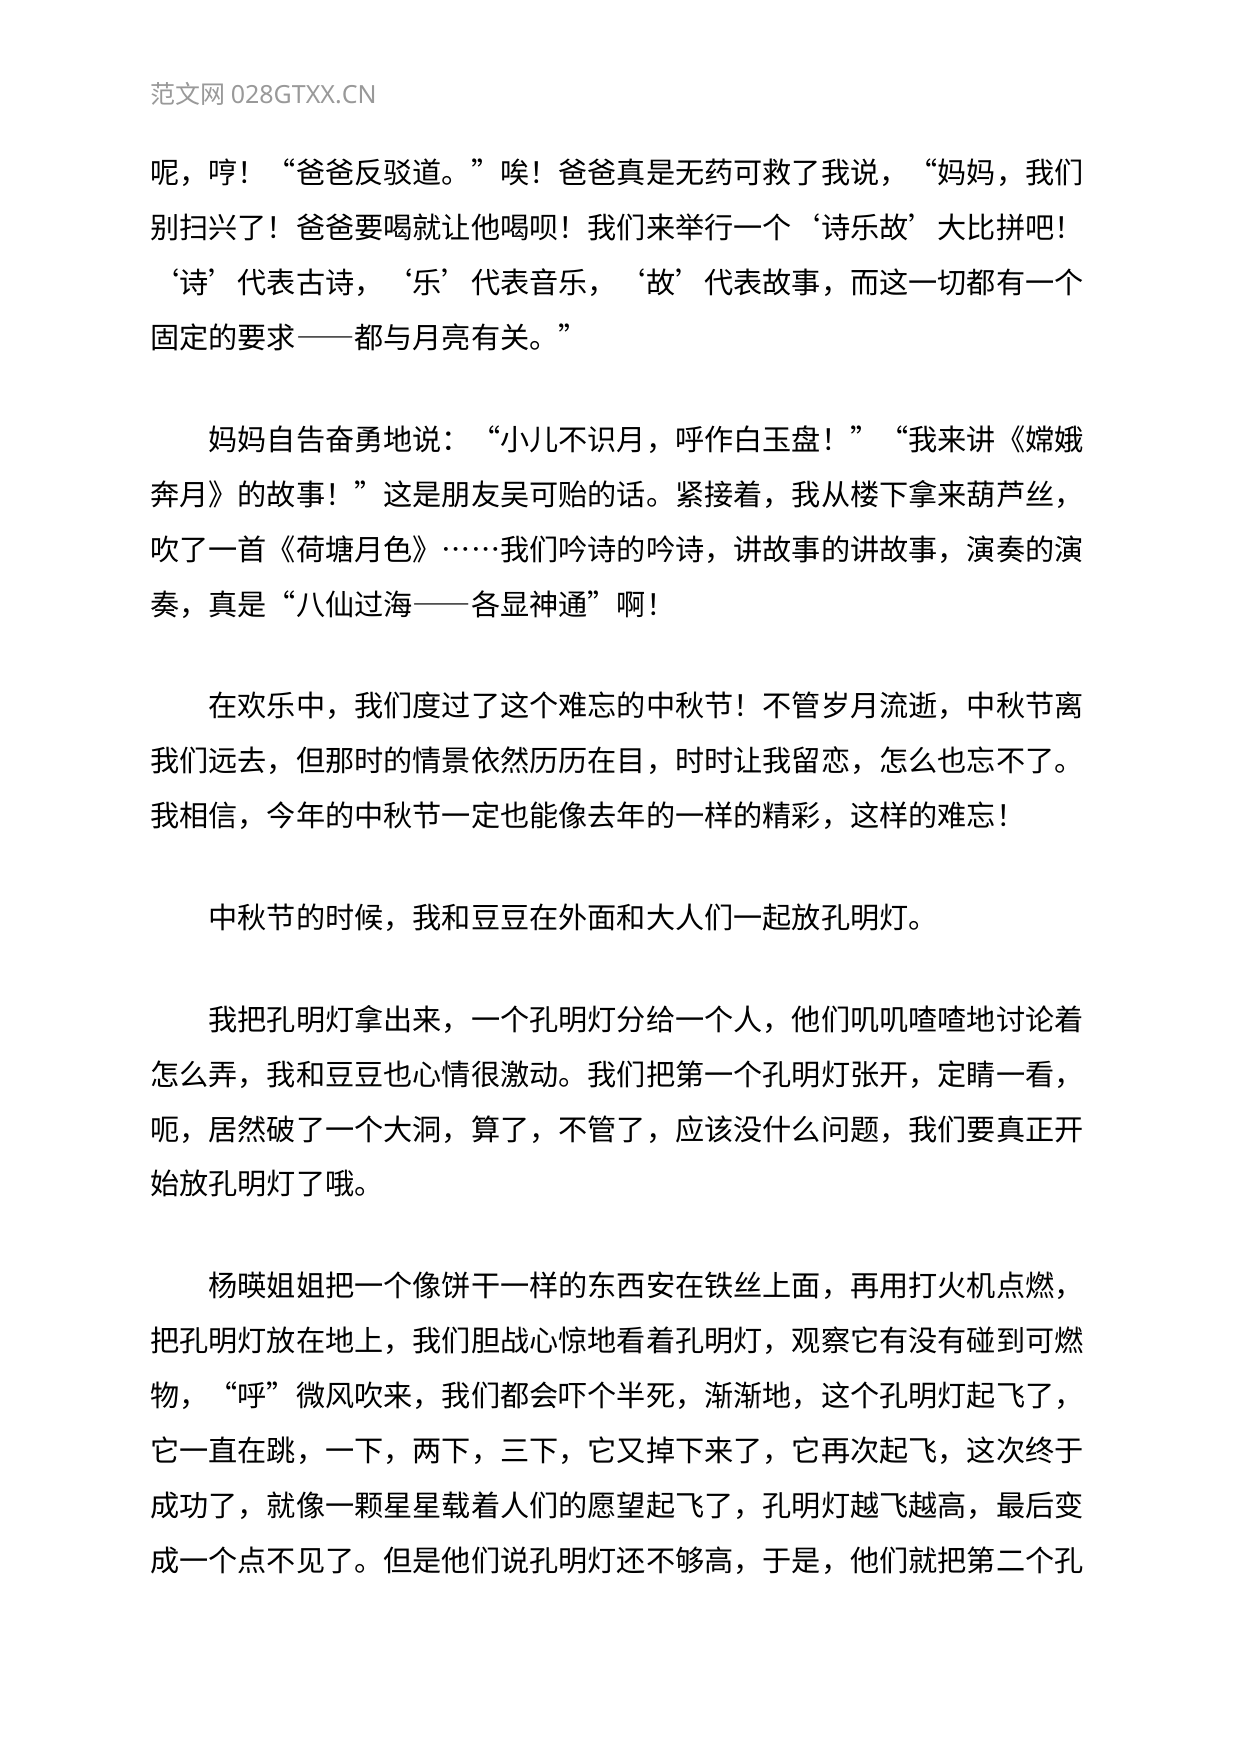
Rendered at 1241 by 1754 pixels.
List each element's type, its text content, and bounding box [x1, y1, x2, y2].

text 在欢乐中，我们度过了这个难忘的中秋节！不管岁月流逝，中秋节离我们远去，但那时的情景依然历历在目，时时让我留恋，怎么也忘不了。我相信，今年的中秋节一定也能像去年的一样的精彩，这样的难忘！ [150, 683, 1090, 835]
text 我把孔明灯拿出来，一个孔明灯分给一个人，他们叽叽喳喳地讨论着怎么弄，我和豆豆也心情很激动。我们把第一个孔明灯张开，定睛一看，呃，居然破了一个大洞，算了，不管了，应该没什么问题，我们要真正开始放孔明灯了哦。 [150, 996, 1090, 1203]
text 中秋节的时候，我和豆豆在外面和大人们一起放孔明灯。 [150, 894, 1090, 937]
text 妈妈自告奋勇地说：“小儿不识月，呼作白玉盘！”“我来讲《嫦娥奔月》的故事！”这是朋友吴可贻的话。紧接着，我从楼下拿来葫芦丝，吹了一首《荷塘月色》……我们吟诗的吟诗，讲故事的讲故事，演奏的演奏，真是“八仙过海——各显神通”啊！ [150, 416, 1090, 623]
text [150, 150, 1090, 357]
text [150, 1263, 1090, 1579]
